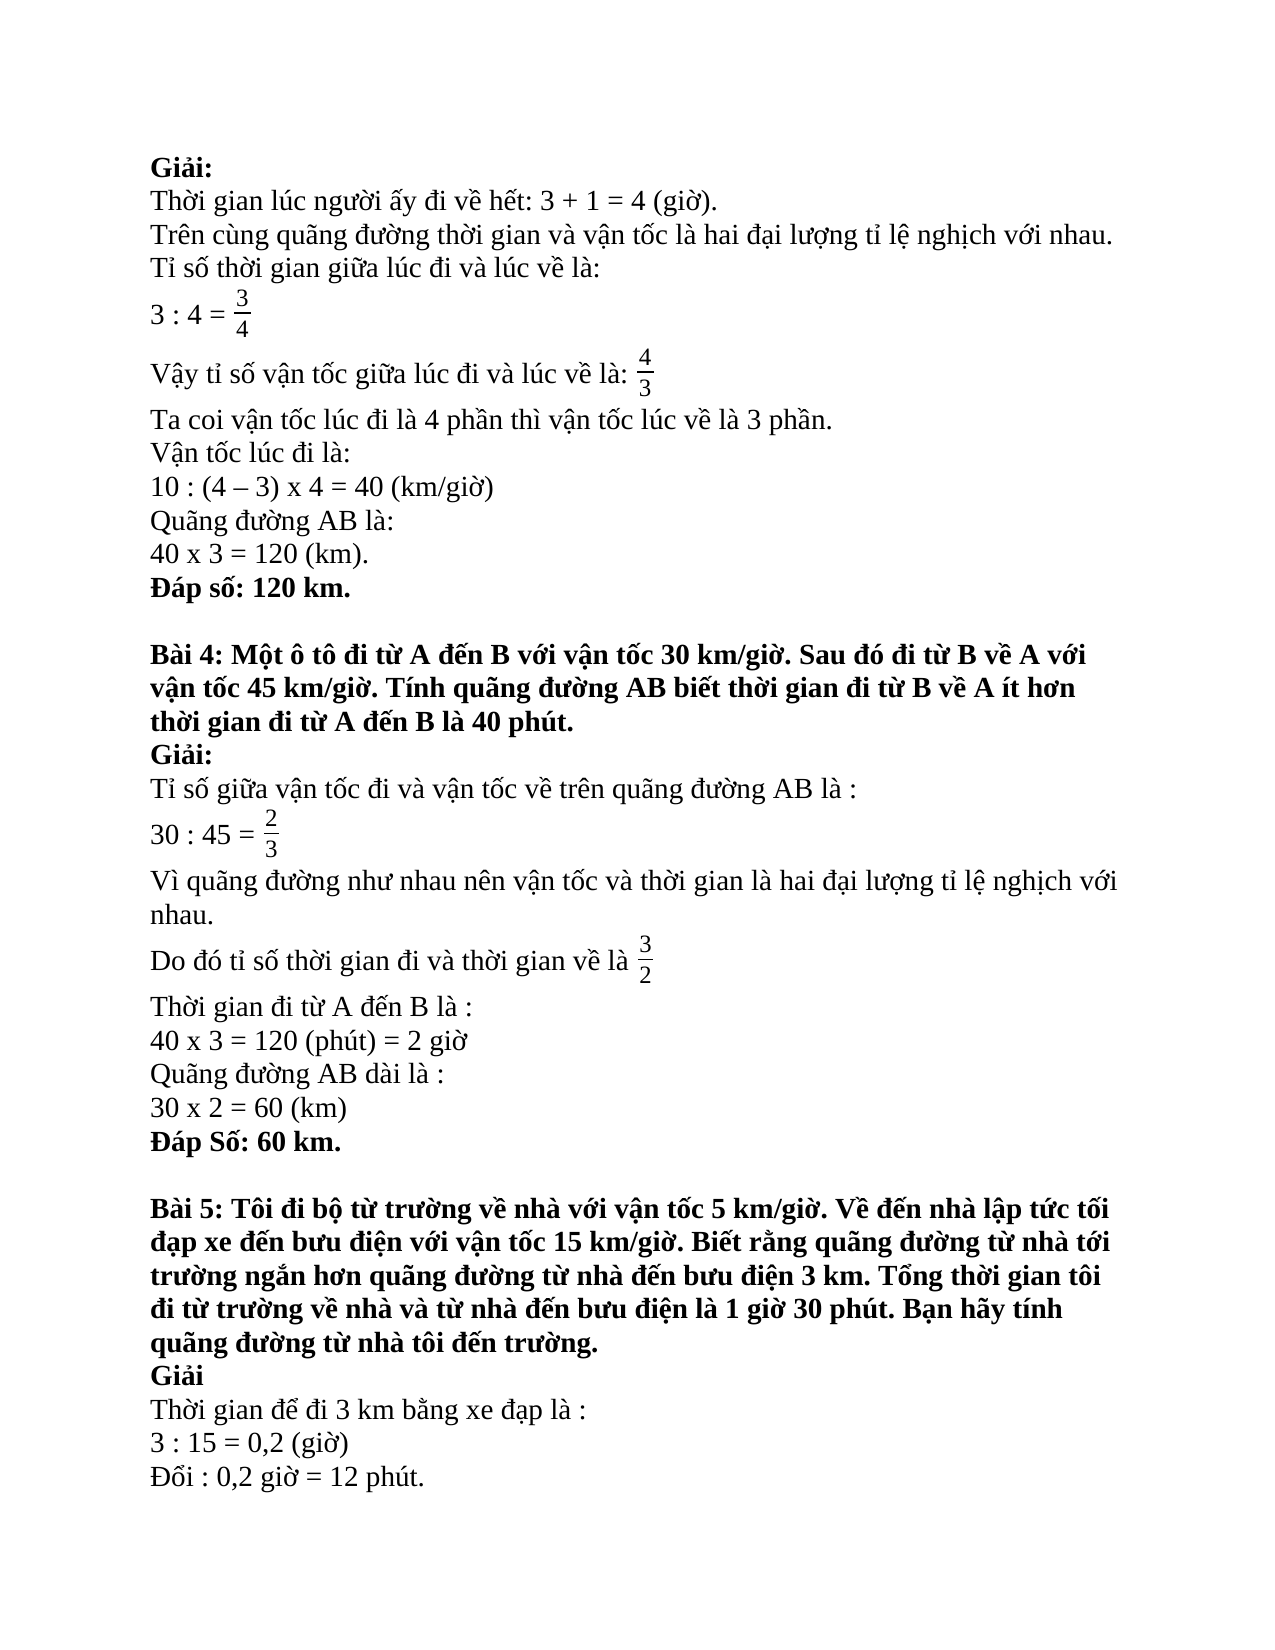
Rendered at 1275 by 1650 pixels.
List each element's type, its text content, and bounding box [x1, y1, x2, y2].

text Ta coi vận tốc lúc đi là 4 phần thì vận tốc lúc về là 3 phần. [150, 402, 1125, 436]
text Thời gian đi từ A đến B là : [150, 989, 1125, 1023]
text Trên cùng quãng đường thời gian và vận tốc là hai đại lượng tỉ lệ nghịch với nhau. Tỉ số thời gian giữa lúc đi và lúc về là: [150, 217, 1125, 284]
text Đổi : 0,2 giờ = 12 phút. [150, 1459, 1125, 1493]
text Đáp số: 120 km. [150, 570, 1125, 603]
text Bài 4: Một ô tô đi từ A đến B với vận tốc 30 km/giờ. Sau đó đi từ B về A với vận tốc 45 km/giờ. Tính quãng đường AB biết thời gian đi từ B về A ít hơn thời gian đi từ A đến B là 40 phút. [150, 637, 1125, 737]
text Thời gian để đi 3 km bằng xe đạp là : [150, 1392, 1125, 1426]
text Vận tốc lúc đi là: [150, 436, 1125, 469]
text Quãng đường AB dài là : [150, 1057, 1125, 1090]
text Do đó tỉ số thời gian đi và thời gian về là [150, 931, 1125, 989]
text 10 : (4 – 3) x 4 = 40 (km/giờ) [150, 469, 1125, 503]
text 40 x 3 = 120 (km). [150, 536, 1125, 570]
text Vậy tỉ số vận tốc giữa lúc đi và lúc về là: [150, 343, 1125, 402]
text 3 : 4 = [150, 284, 1125, 343]
text 30 : 45 = [150, 804, 1125, 863]
text Đáp Số: 60 km. [150, 1124, 1125, 1157]
text Quãng đường AB là: [150, 503, 1125, 536]
text Giải: [150, 150, 1125, 183]
text Giải [150, 1358, 1125, 1392]
text Thời gian lúc người ấy đi về hết: 3 + 1 = 4 (giờ). [150, 183, 1125, 217]
text Vì quãng đường như nhau nên vận tốc và thời gian là hai đại lượng tỉ lệ nghịch với nhau. [150, 863, 1125, 931]
text Bài 5: Tôi đi bộ từ trường về nhà với vận tốc 5 km/giờ. Về đến nhà lập tức tối đạp xe đến bưu điện với vận tốc 15 km/giờ. Biết rằng quãng đường từ nhà tới trường ngắn hơn quãng đường từ nhà đến bưu điện 3 km. Tổng thời gian tôi đi từ trường về nhà và từ nhà đến bưu điện là 1 giờ 30 phút. Bạn hãy tính quãng đường từ nhà tôi đến trường. [150, 1191, 1125, 1358]
text 30 x 2 = 60 (km) [150, 1090, 1125, 1124]
text 40 x 3 = 120 (phút) = 2 giờ [150, 1023, 1125, 1057]
text 3 : 15 = 0,2 (giờ) [150, 1426, 1125, 1459]
text Giải: [150, 737, 1125, 771]
text Tỉ số giữa vận tốc đi và vận tốc về trên quãng đường AB là : [150, 771, 1125, 804]
